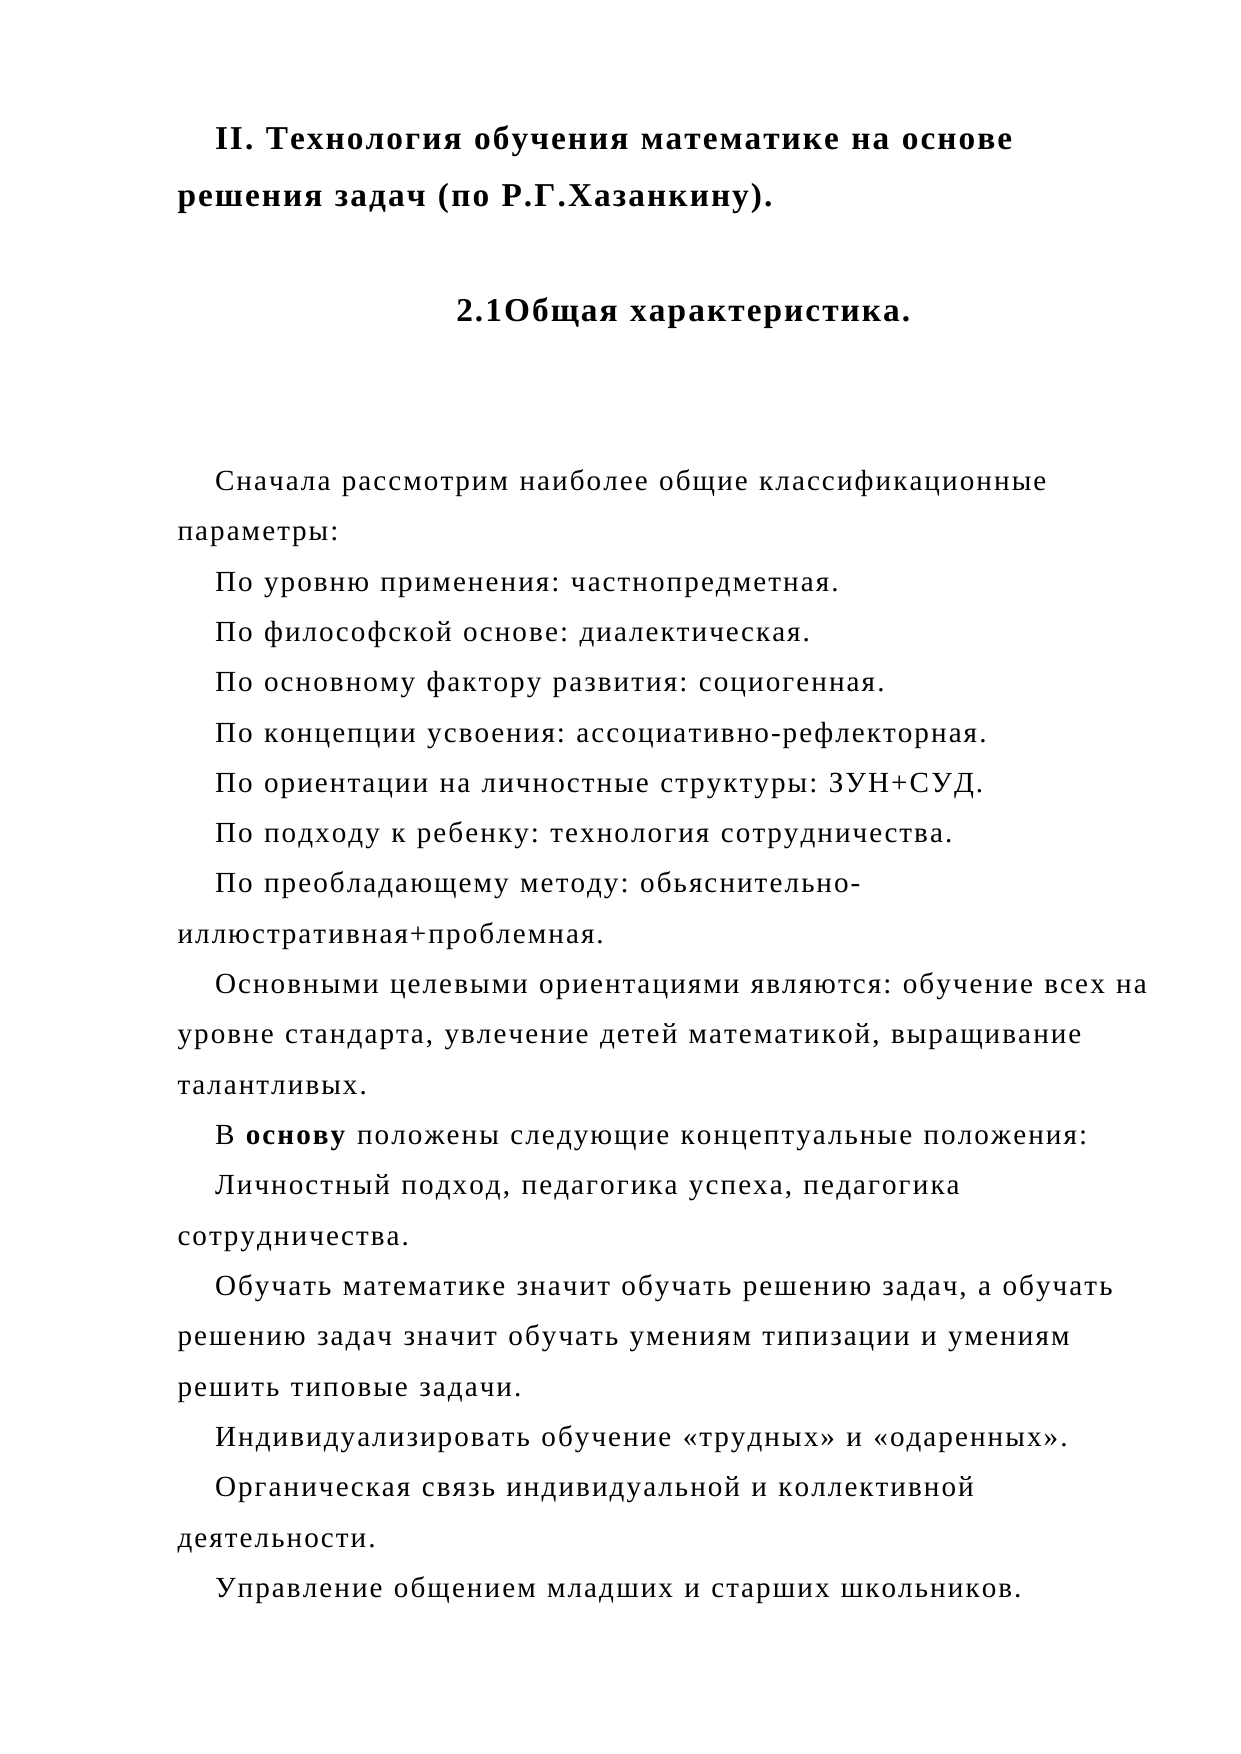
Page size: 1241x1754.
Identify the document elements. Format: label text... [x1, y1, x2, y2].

text 2.1Общая характеристика. [177, 291, 1152, 329]
text По концепции усвоения: ассоциативно-рефлекторная. [177, 715, 1152, 748]
text Органическая связь индивидуальной и коллективной деятельности. [177, 1469, 1152, 1553]
text II. Технология обучения математике на основе решения задач (по Р.Г.Хазанкину). [177, 118, 1152, 214]
text По подходу к ребенку: технология сотрудничества. [177, 815, 1152, 849]
text По ориентации на личностные структуры: ЗУН+СУД. [177, 765, 1152, 798]
text Личностный подход, педагогика успеха, педагогика сотрудничества. [177, 1167, 1152, 1251]
text По основному фактору развития: социогенная. [177, 664, 1152, 698]
text Индивидуализировать обучение «трудных» и «одаренных». [177, 1419, 1152, 1453]
text По преобладающему методу: обьяснительно-иллюстративная+проблемная. [177, 866, 1152, 949]
text Управление общением младших и старших школьников. [177, 1570, 1152, 1603]
text В основу положены следующие концептуальные положения: [177, 1117, 1152, 1151]
text По философской основе: диалектическая. [177, 614, 1152, 648]
text Сначала рассмотрим наиболее общие классификационные параметры: [177, 463, 1152, 547]
text Основными целевыми ориентациями являются: обучение всех на уровне стандарта, увлечение детей математикой, выращивание талантливых. [177, 966, 1152, 1100]
text Обучать математике значит обучать решению задач, а обучать решению задач значит обучать умениям типизации и умениям решить типовые задачи. [177, 1268, 1152, 1402]
text По уровню применения: частнопредметная. [177, 564, 1152, 597]
